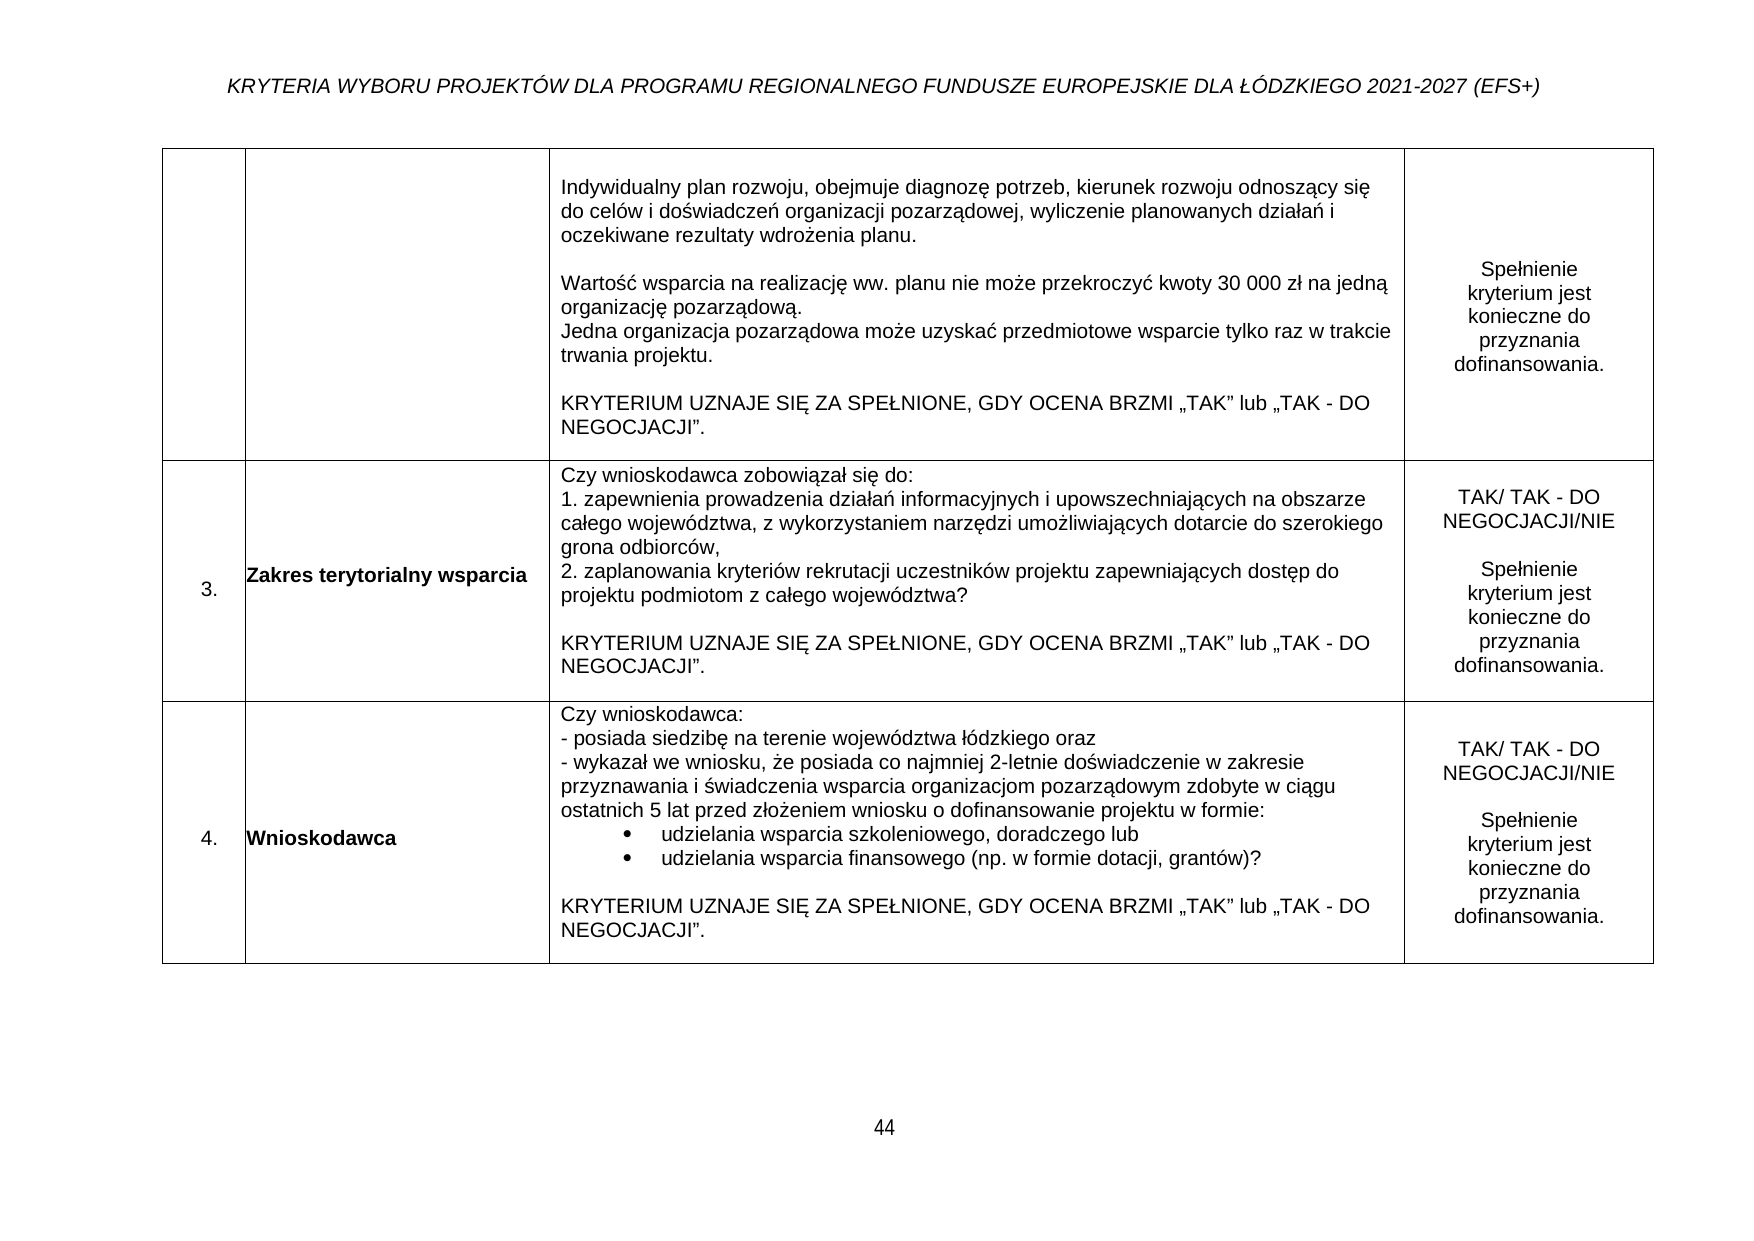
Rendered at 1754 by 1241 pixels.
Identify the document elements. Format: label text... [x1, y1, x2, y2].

table_cell Wnioskodawca [246, 702, 549, 963]
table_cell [246, 149, 549, 460]
table_cell TAK/ TAK - DO NEGOCJACJI/NIE Spełnienie kryterium jest konieczne do przyznania dofinansowania. [1405, 461, 1653, 701]
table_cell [550, 149, 1404, 460]
table_cell TAK/ TAK - DO NEGOCJACJI/NIE Spełnienie kryterium jest konieczne do przyznania dofinansowania. [1405, 702, 1653, 963]
table_cell Zakres terytorialny wsparcia [246, 461, 549, 701]
table_cell Czy wnioskodawca: - posiada siedzibę na terenie województwa łódzkiego oraz - wykazał we wniosku, że posiada co najmniej 2-letnie doświadczenie w zakresie przyznawania i świadczenia wsparcia organizacjom pozarządowym zdobyte w ciągu ostatnich 5 lat przed złożeniem wniosku o dofinansowanie projektu w formie: udzielania wsparcia szkoleniowego, doradczego lub udzielania wsparcia finansowego (np. w formie dotacji, grantów)? KRYTERIUM UZNAJE SIĘ ZA SPEŁNIONE, GDY OCENA BRZMI „TAK” lub „TAK - DO NEGOCJACJI”. [550, 702, 1404, 963]
table_cell Czy wnioskodawca zobowiązał się do: 1. zapewnienia prowadzenia działań informacyjnych i upowszechniających na obszarze całego województwa, z wykorzystaniem narzędzi umożliwiających dotarcie do szerokiego grona odbiorców, 2. zaplanowania kryteriów rekrutacji uczestników projektu zapewniających dostęp do projektu podmiotom z całego województwa? KRYTERIUM UZNAJE SIĘ ZA SPEŁNIONE, GDY OCENA BRZMI „TAK” lub „TAK - DO NEGOCJACJI”. [550, 461, 1404, 701]
table_cell [163, 149, 245, 460]
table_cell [1405, 149, 1653, 460]
table_cell [163, 461, 245, 701]
table_cell [163, 702, 245, 963]
